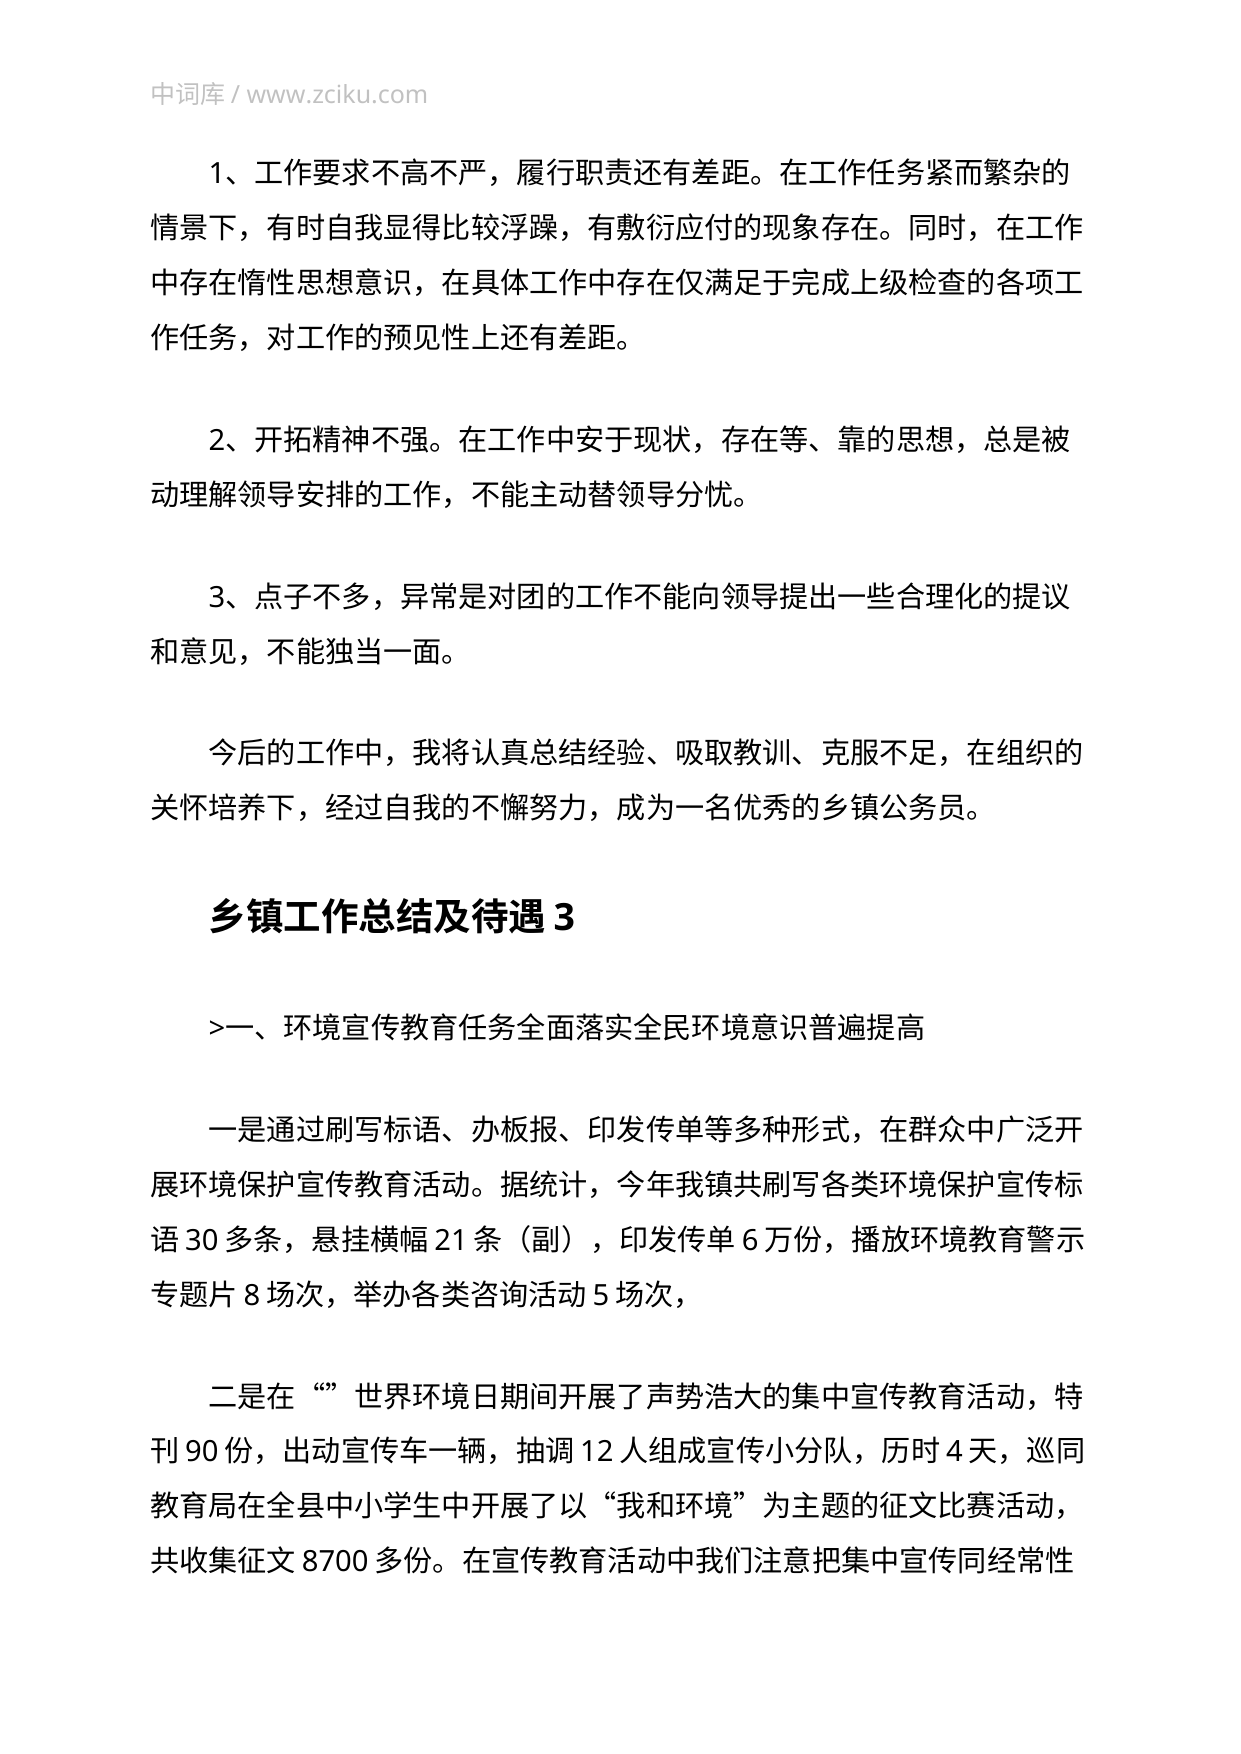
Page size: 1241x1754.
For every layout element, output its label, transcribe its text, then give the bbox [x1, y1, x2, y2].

text 今后的工作中，我将认真总结经验、吸取教训、克服不足，在组织的关怀培养下，经过自我的不懈努力，成为一名优秀的乡镇公务员。 [150, 730, 1090, 827]
text 2、开拓精神不强。在工作中安于现状，存在等、靠的思想，总是被动理解领导安排的工作，不能主动替领导分忧。 [150, 417, 1090, 514]
text 乡镇工作总结及待遇3 [150, 887, 1090, 941]
text >一、环境宣传教育任务全面落实全民环境意识普遍提高 [150, 1004, 1090, 1047]
text 3、点子不多，异常是对团的工作不能向领导提出一些合理化的提议和意见，不能独当一面。 [150, 573, 1090, 671]
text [150, 1373, 1090, 1580]
text 1、工作要求不高不严，履行职责还有差距。在工作任务紧而繁杂的情景下，有时自我显得比较浮躁，有敷衍应付的现象存在。同时，在工作中存在惰性思想意识，在具体工作中存在仅满足于完成上级检查的各项工作任务，对工作的预见性上还有差距。 [150, 150, 1090, 357]
text 一是通过刷写标语、办板报、印发传单等多种形式，在群众中广泛开展环境保护宣传教育活动。据统计，今年我镇共刷写各类环境保护宣传标语30多条，悬挂横幅21条（副），印发传单6万份，播放环境教育警示专题片8场次，举办各类咨询活动5场次， [150, 1106, 1090, 1313]
